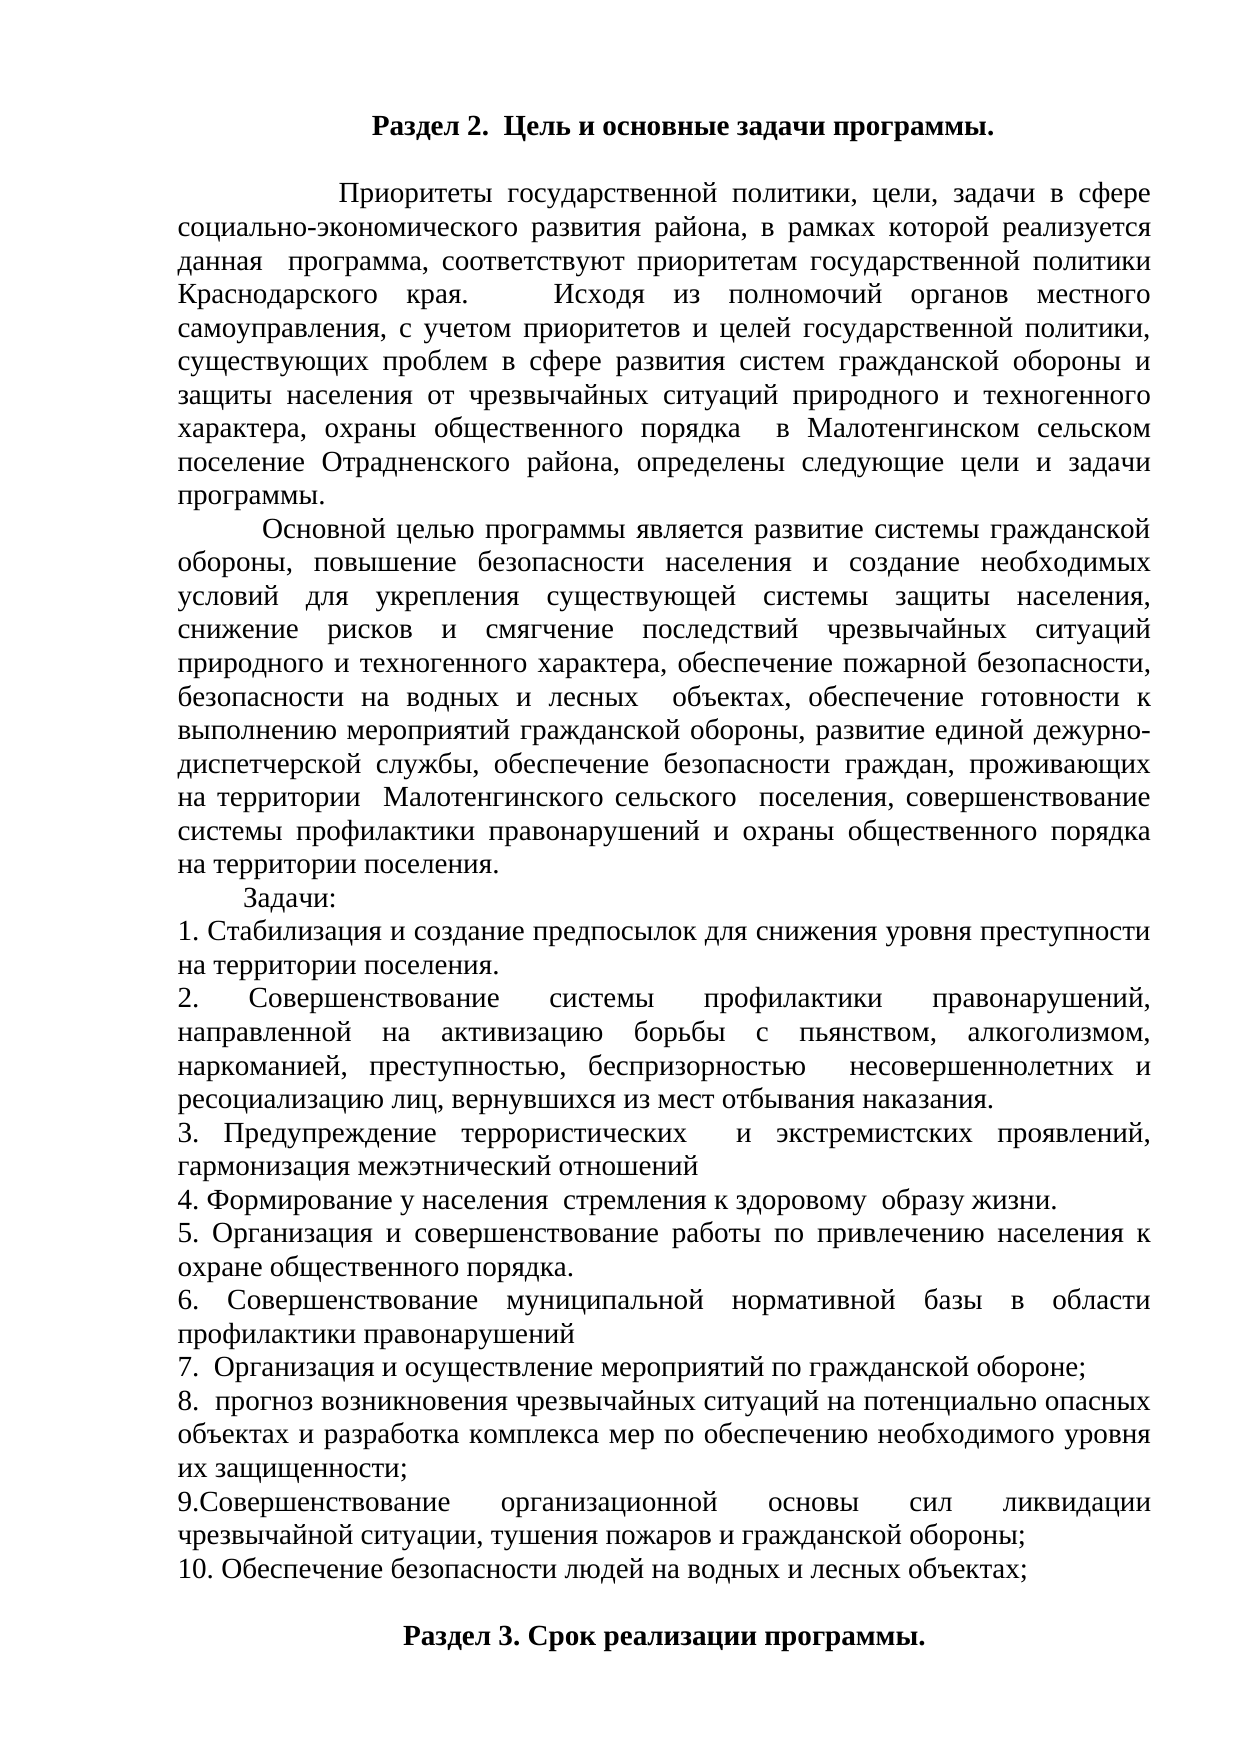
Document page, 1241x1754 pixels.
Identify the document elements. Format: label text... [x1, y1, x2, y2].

text Раздел 3. Срок реализации программы. [177, 1618, 1152, 1651]
text 2. Совершенствование системы профилактики правонарушений, направленной на активизацию борьбы с пьянством, алкоголизмом, наркоманией, преступностью, беспризорностью несовершеннолетних и ресоциализацию лиц, вернувшихся из мест отбывания наказания. [177, 981, 1152, 1115]
text 8. прогноз возникновения чрезвычайных ситуаций на потенциально опасных объектах и разработка комплекса мер по обеспечению необходимого уровня их защищенности; [177, 1383, 1152, 1484]
text Основной целью программы является развитие системы гражданской обороны, повышение безопасности населения и создание необходимых условий для укрепления существующей системы защиты населения, снижение рисков и смягчение последствий чрезвычайных ситуаций природного и техногенного характера, обеспечение пожарной безопасности, безопасности на водных и лесных объектах, обеспечение готовности к выполнению мероприятий гражданской обороны, развитие единой дежурно-диспетчерской службы, обеспечение безопасности граждан, проживающих на территории Малотенгинского сельского поселения, совершенствование системы профилактики правонарушений и охраны общественного порядка на территории поселения. [177, 511, 1152, 880]
text 7. Организация и осуществление мероприятий по гражданской обороне; [177, 1349, 1152, 1383]
text 10. Обеспечение безопасности людей на водных и лесных объектах; [177, 1551, 1152, 1584]
text Приоритеты государственной политики, цели, задачи в сфере социально-экономического развития района, в рамках которой реализуется данная программа, соответствуют приоритетам государственной политики Краснодарского края. Исходя из полномочий органов местного самоуправления, с учетом приоритетов и целей государственной политики, существующих проблем в сфере развития систем гражданской обороны и защиты населения от чрезвычайных ситуаций природного и техногенного характера, охраны общественного порядка в Малотенгинском сельском поселение Отрадненского района, определены следующие цели и задачи программы. [177, 176, 1152, 511]
text Раздел 2. Цель и основные задачи программы. [215, 108, 1152, 142]
text 5. Организация и совершенствование работы по привлечению населения к охране общественного порядка. [177, 1215, 1152, 1282]
text Задачи: [177, 880, 1152, 913]
text 9.Совершенствование организационной основы сил ликвидации чрезвычайной ситуации, тушения пожаров и гражданской обороны; [177, 1484, 1152, 1551]
text 4. Формирование у населения стремления к здоровому образу жизни. [177, 1182, 1152, 1215]
text 1. Стабилизация и создание предпосылок для снижения уровня преступности на территории поселения. [177, 913, 1152, 981]
text 3. Предупреждение террористических и экстремистских проявлений, гармонизация межэтнический отношений [177, 1115, 1152, 1182]
text 6. Совершенствование муниципальной нормативной базы в области профилактики правонарушений [177, 1282, 1152, 1349]
